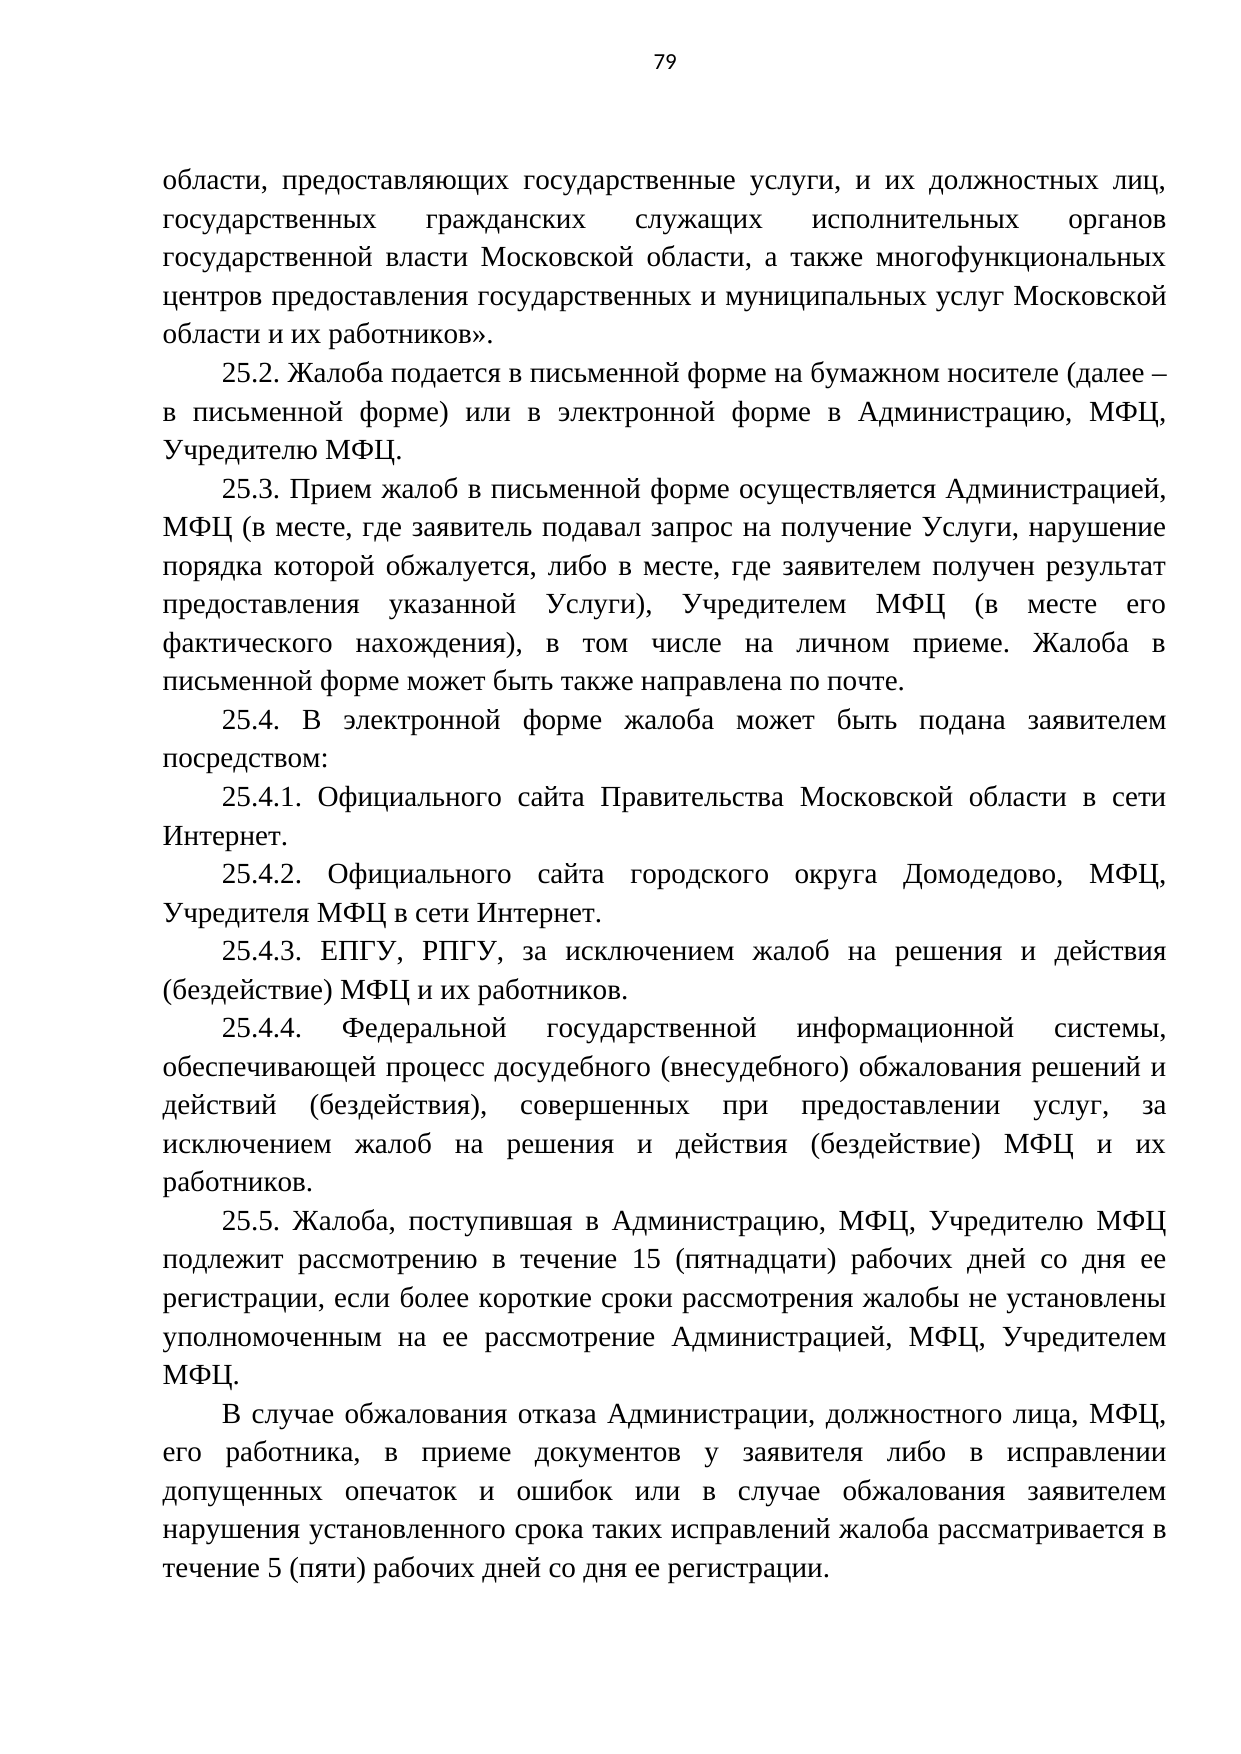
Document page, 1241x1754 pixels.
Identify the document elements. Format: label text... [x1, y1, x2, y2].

text 25.4.3. ЕПГУ, РПГУ, за исключением жалоб на решения и действия (бездействие) МФЦ и их работников. [162, 933, 1167, 1005]
text 25.2. Жалоба подается в письменной форме на бумажном носителе (далее – в письменной форме) или в электронной форме в Администрацию, МФЦ, Учредителю МФЦ. [162, 355, 1167, 466]
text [162, 162, 1167, 350]
text 25.4.4. Федеральной государственной информационной системы, обеспечивающей процесс досудебного (внесудебного) обжалования решений и действий (бездействия), совершенных при предоставлении услуг, за исключением жалоб на решения и действия (бездействие) МФЦ и их работников. [162, 1010, 1167, 1198]
text 25.5. Жалоба, поступившая в Администрацию, МФЦ, Учредителю МФЦ подлежит рассмотрению в течение 15 (пятнадцати) рабочих дней со дня ее регистрации, если более короткие сроки рассмотрения жалобы не установлены уполномоченным на ее рассмотрение Администрацией, МФЦ, Учредителем МФЦ. [162, 1203, 1167, 1391]
text 25.4.1. Официального сайта Правительства Московской области в сети Интернет. [162, 779, 1167, 851]
text 25.4. В электронной форме жалоба может быть подана заявителем посредством: [162, 702, 1167, 774]
text 25.4.2. Официального сайта городского округа Домодедово, МФЦ, Учредителя МФЦ в сети Интернет. [162, 856, 1167, 928]
text 25.3. Прием жалоб в письменной форме осуществляется Администрацией, МФЦ (в месте, где заявитель подавал запрос на получение Услуги, нарушение порядка которой обжалуется, либо в месте, где заявителем получен результат предоставления указанной Услуги), Учредителем МФЦ (в месте его фактического нахождения), в том числе на личном приеме. Жалоба в письменной форме может быть также направлена по почте. [162, 471, 1167, 697]
text В случае обжалования отказа Администрации, должностного лица, МФЦ, его работника, в приеме документов у заявителя либо в исправлении допущенных опечаток и ошибок или в случае обжалования заявителем нарушения установленного срока таких исправлений жалоба рассматривается в течение 5 (пяти) рабочих дней со дня ее регистрации. [162, 1396, 1167, 1583]
